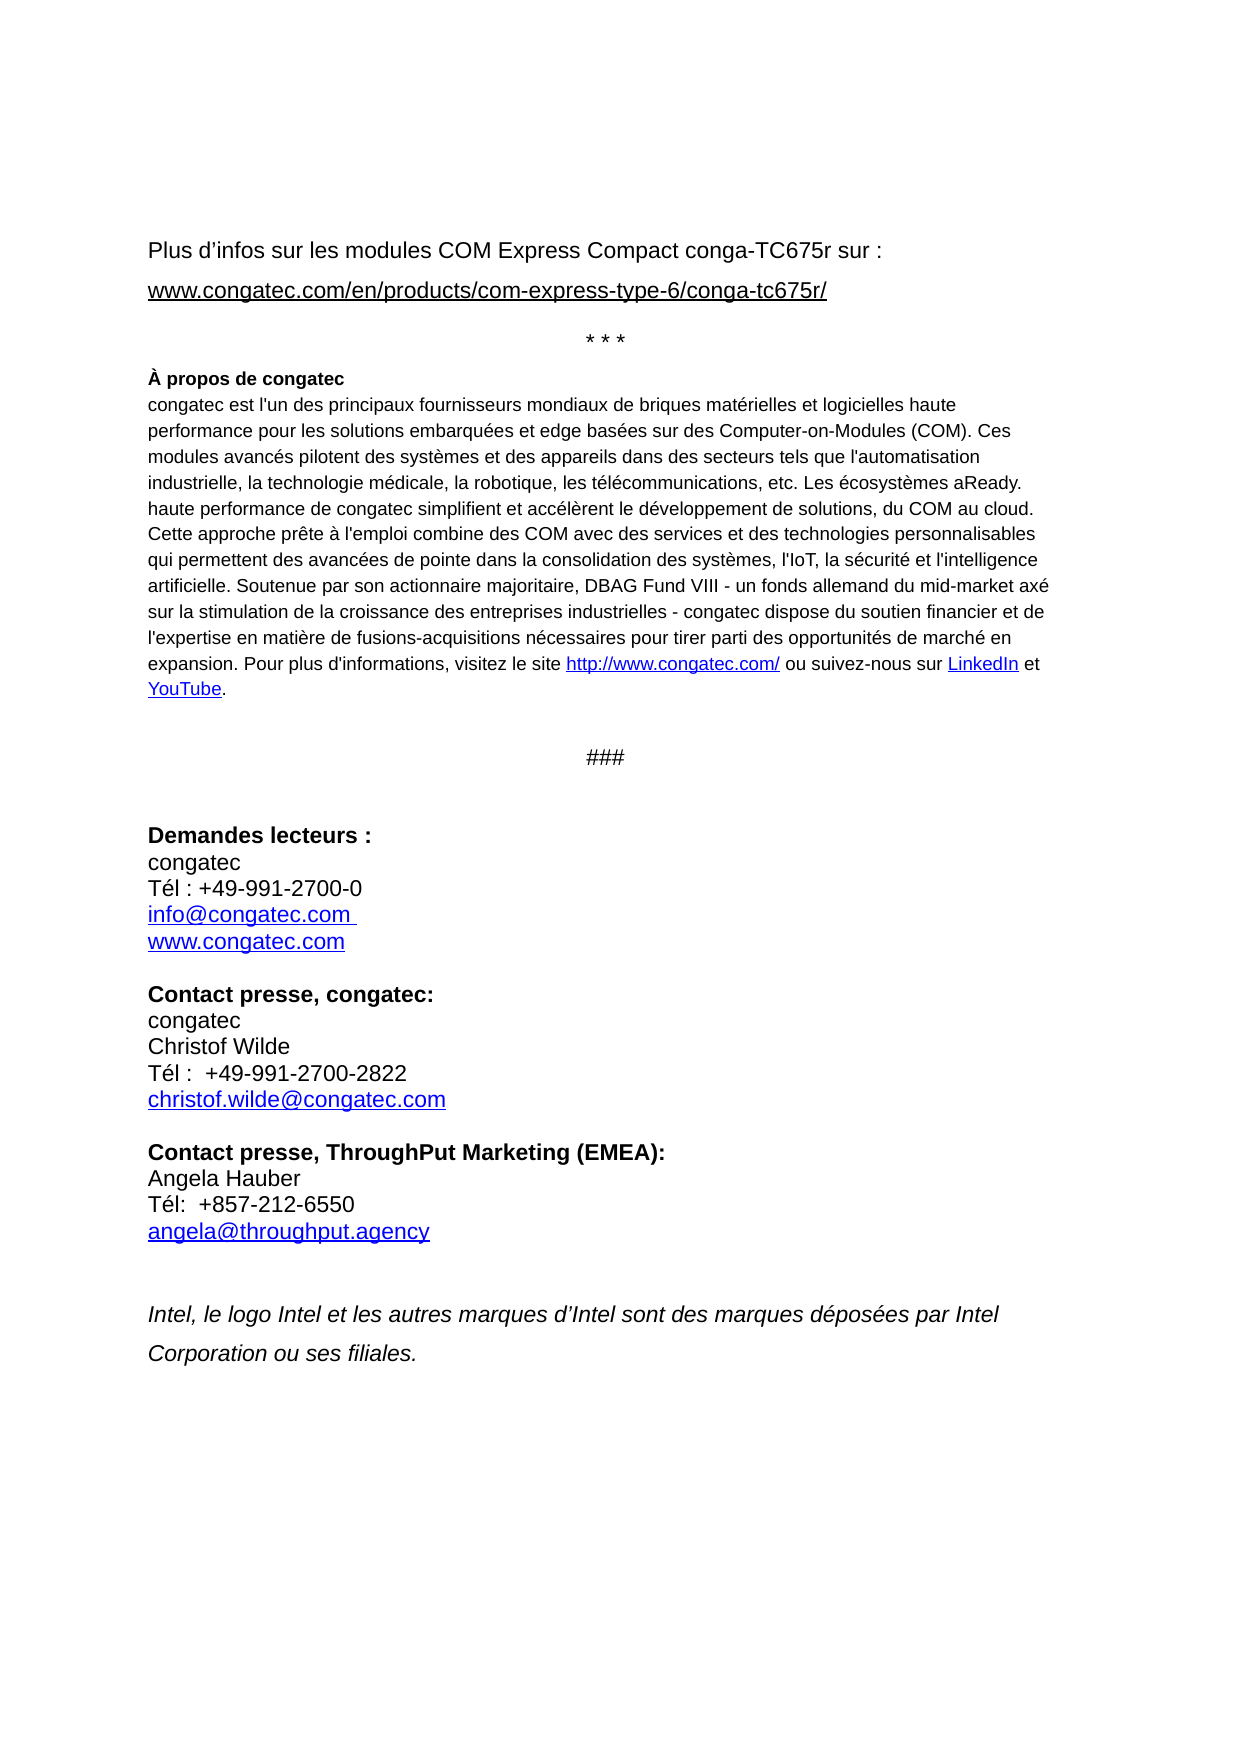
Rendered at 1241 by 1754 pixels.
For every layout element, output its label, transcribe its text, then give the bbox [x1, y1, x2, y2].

text angela@throughput.agency [148, 1218, 1033, 1244]
text christof.wilde@congatec.com [148, 1086, 1033, 1112]
text ### [148, 743, 1063, 770]
text Tél : +49-991-2700-2822 [148, 1059, 1033, 1086]
text Intel, le logo Intel et les autres marques d’Intel sont des marques déposées par Intel Corporation ou ses filiales. [148, 1301, 1063, 1366]
text Demandes lecteurs : [148, 822, 1033, 849]
text congatec [148, 849, 1033, 875]
text info@congatec.com [148, 901, 1063, 928]
text www.congatec.com [148, 928, 1033, 954]
text Contact presse, ThroughPut Marketing (EMEA): [148, 1139, 1033, 1165]
text congatec est l'un des principaux fournisseurs mondiaux de briques matérielles et logicielles haute performance pour les solutions embarquées et edge basées sur des Computer-on-Modules (COM). Ces modules avancés pilotent des systèmes et des appareils dans des secteurs tels que l'automatisation industrielle, la technologie médicale, la robotique, les télécommunications, etc. Les écosystèmes aReady. haute performance de congatec simplifient et accélèrent le développement de solutions, du COM au cloud. Cette approche prête à l'emploi combine des COM avec des services et des technologies personnalisables qui permettent des avancées de pointe dans la consolidation des systèmes, l'IoT, la sécurité et l'intelligence artificielle. Soutenue par son actionnaire majoritaire, DBAG Fund VIII - un fonds allemand du mid-market axé sur la stimulation de la croissance des entreprises industrielles - congatec dispose du soutien financier et de l'expertise en matière de fusions-acquisitions nécessaires pour tirer parti des opportunités de marché en expansion. Pour plus d'informations, visitez le site http://www.congatec.com/ ou suivez-nous sur LinkedIn et YouTube. [148, 394, 1063, 700]
text Plus d’infos sur les modules COM Express Compact conga-TC675r sur : www.congatec.com/en/products/com-express-type-6/conga-tc675r/ [148, 237, 1063, 303]
text * * * [148, 329, 1063, 355]
text Angela Hauber [148, 1165, 1033, 1191]
text À propos de congatec [148, 368, 1063, 390]
text congatec [148, 1007, 1033, 1033]
text Contact presse, congatec: [148, 981, 1033, 1007]
text Christof Wilde [148, 1033, 1033, 1059]
text Tél: +857-212-6550 [148, 1191, 1033, 1218]
text Tél : +49-991-2700-0 [148, 875, 1033, 901]
